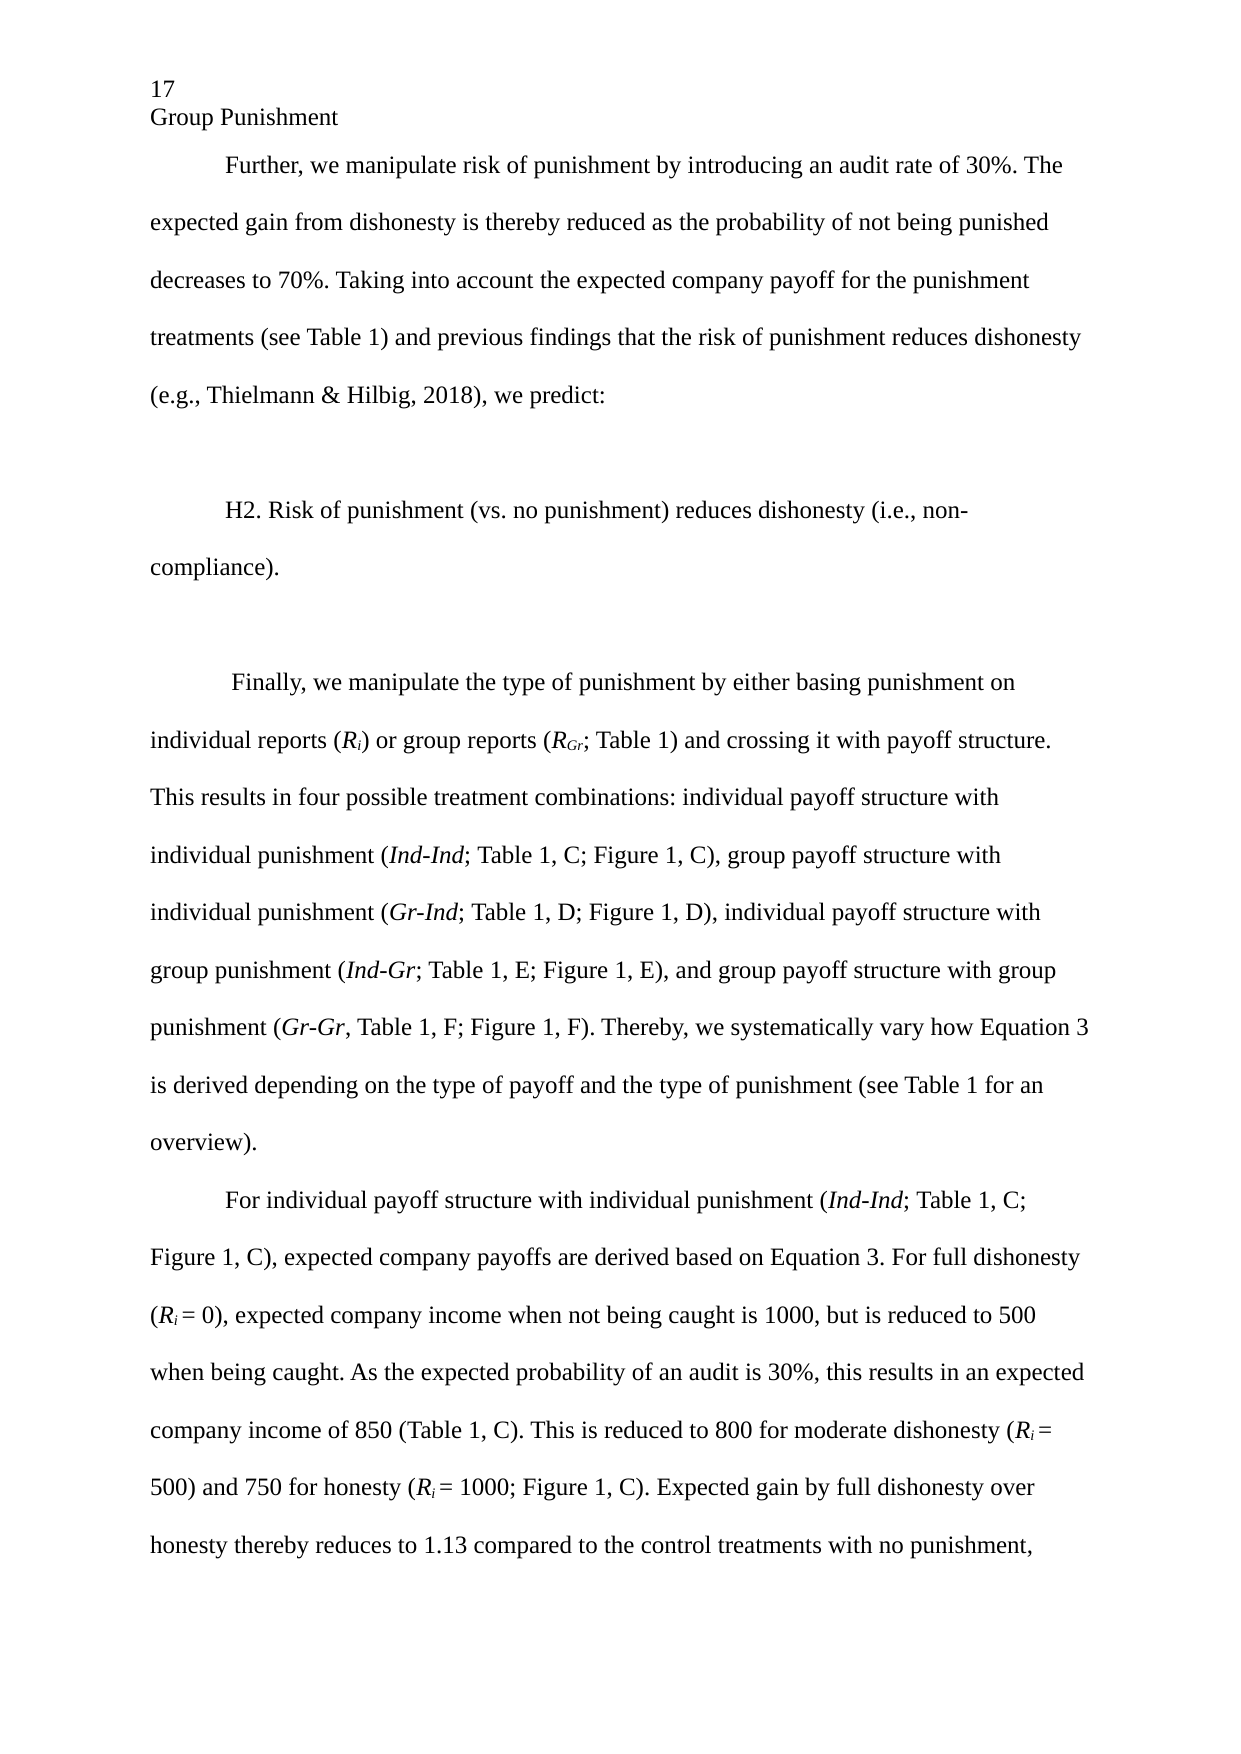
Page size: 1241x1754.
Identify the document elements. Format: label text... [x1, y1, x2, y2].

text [150, 1185, 1090, 1559]
text H2. Risk of punishment (vs. no punishment) reduces dishonesty (i.e., non-compliance). [150, 495, 1090, 581]
text Further, we manipulate risk of punishment by introducing an audit rate of 30%. The expected gain from dishonesty is thereby reduced as the probability of not being punished decreases to 70%. Taking into account the expected company payoff for the punishment treatments (see Table 1) and previous findings that the risk of punishment reduces dishonesty (e.g., Thielmann & Hilbig, 2018), we predict: [150, 150, 1090, 409]
text Finally, we manipulate the type of punishment by either basing punishment on individual reports (Ri) or group reports (RGr; Table 1) and crossing it with payoff structure. This results in four possible treatment combinations: individual payoff structure with individual punishment (Ind-Ind; Table 1, C; Figure 1, C), group payoff structure with individual punishment (Gr-Ind; Table 1, D; Figure 1, D), individual payoff structure with group punishment (Ind-Gr; Table 1, E; Figure 1, E), and group payoff structure with group punishment (Gr-Gr, Table 1, F; Figure 1, F). Thereby, we systematically vary how Equation 3 is derived depending on the type of payoff and the type of punishment (see Table 1 for an overview). [150, 667, 1090, 1156]
